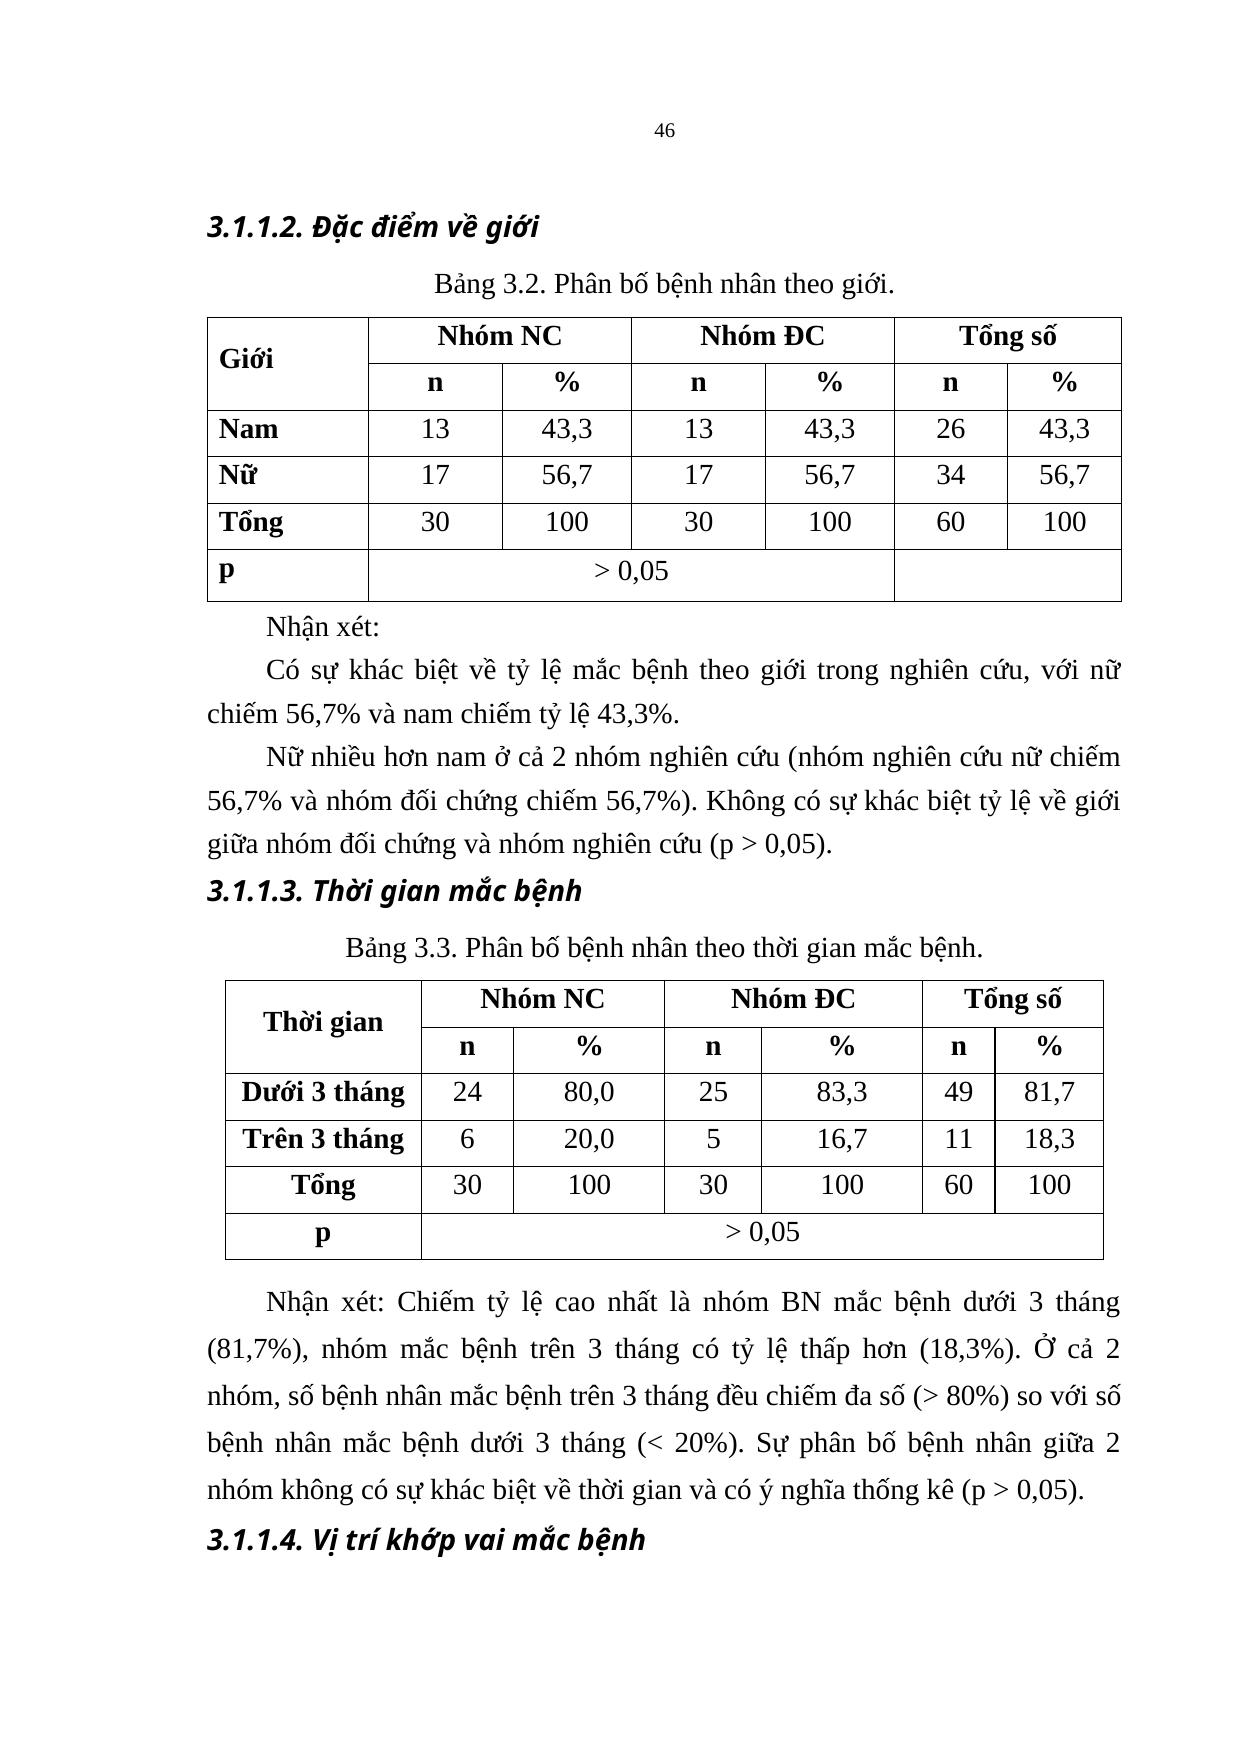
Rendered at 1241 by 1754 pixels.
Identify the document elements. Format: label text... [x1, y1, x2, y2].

table_cell % [762, 1028, 922, 1073]
table_cell 49 [923, 1074, 994, 1120]
table_cell Nữ [208, 457, 368, 503]
table_cell 100 [766, 504, 894, 549]
table_cell n [895, 364, 1007, 410]
table_cell 56,7 [766, 457, 894, 503]
text Nữ nhiều hơn nam ở cả 2 nhóm nghiên cứu (nhóm nghiên cứu nữ chiếm 56,7% và nhóm đối chứng chiếm 56,7%). Không có sự khác biệt tỷ lệ về giới giữa nhóm đối chứng và nhóm nghiên cứu (p > 0,05). [207, 739, 1122, 860]
text 3.1.1.2. Đặc điểm về giới [207, 207, 1122, 246]
table_cell 30 [369, 504, 502, 549]
table_cell 43,3 [1008, 411, 1121, 456]
table_cell 6 [422, 1121, 513, 1166]
table_cell [895, 550, 1121, 601]
table_header Thời gian [226, 981, 421, 1073]
table_header Giới [208, 318, 368, 410]
table_cell 100 [503, 504, 631, 549]
table_cell > 0,05 [369, 550, 894, 601]
table_cell Tổng [208, 504, 368, 549]
table_cell > 0,05 [422, 1214, 1103, 1259]
table_cell 81,7 [996, 1074, 1103, 1120]
table_cell 30 [665, 1167, 761, 1213]
table_cell n [665, 1028, 761, 1073]
table_cell n [422, 1028, 513, 1073]
table_cell 20,0 [514, 1121, 664, 1166]
table_cell 56,7 [503, 457, 631, 503]
table_cell 18,3 [996, 1121, 1103, 1166]
table_header Nhóm NC [369, 318, 631, 363]
table_cell 60 [895, 504, 1007, 549]
table_cell 80,0 [514, 1074, 664, 1120]
table_cell % [1008, 364, 1121, 410]
table_cell 13 [632, 411, 765, 456]
table_cell 11 [923, 1121, 994, 1166]
text Nhận xét: Chiếm tỷ lệ cao nhất là nhóm BN mắc bệnh dưới 3 tháng (81,7%), nhóm mắc bệnh trên 3 tháng có tỷ lệ thấp hơn (18,3%). Ở cả 2 nhóm, số bệnh nhân mắc bệnh trên 3 tháng đều chiếm đa số (> 80%) so với số bệnh nhân mắc bệnh dưới 3 tháng (< 20%). Sự phân bố bệnh nhân giữa 2 nhóm không có sự khác biệt về thời gian và có ý nghĩa thống kê (p > 0,05). [207, 1284, 1122, 1506]
table_cell 43,3 [766, 411, 894, 456]
table_cell 100 [762, 1167, 922, 1213]
table_cell % [514, 1028, 664, 1073]
table_cell % [503, 364, 631, 410]
table_cell Dưới 3 tháng [226, 1074, 421, 1120]
table_cell 5 [665, 1121, 761, 1166]
table_header Tổng số [895, 318, 1121, 363]
table_cell 24 [422, 1074, 513, 1120]
table_cell 100 [514, 1167, 664, 1213]
table_cell 60 [923, 1167, 994, 1213]
text 3.1.1.4. Vị trí khớp vai mắc bệnh [207, 1519, 1122, 1558]
table_cell 30 [422, 1167, 513, 1213]
table_cell 34 [895, 457, 1007, 503]
table_header Nhóm NC [422, 981, 664, 1027]
table_cell n [923, 1028, 994, 1073]
text Bảng 3.3. Phân bố bệnh nhân theo thời gian mắc bệnh. [207, 930, 1122, 963]
table_cell % [766, 364, 894, 410]
table_cell 17 [632, 457, 765, 503]
text Bảng 3.2. Phân bố bệnh nhân theo giới. [207, 266, 1122, 300]
table_cell 17 [369, 457, 502, 503]
text Nhận xét: [207, 609, 1122, 642]
table_cell % [996, 1028, 1103, 1073]
table_cell Trên 3 tháng [226, 1121, 421, 1166]
table_cell 30 [632, 504, 765, 549]
text Có sự khác biệt về tỷ lệ mắc bệnh theo giới trong nghiên cứu, với nữ chiếm 56,7% và nam chiếm tỷ lệ 43,3%. [207, 652, 1122, 729]
table_cell Nam [208, 411, 368, 456]
table_cell 25 [665, 1074, 761, 1120]
table_cell 43,3 [503, 411, 631, 456]
table_cell 13 [369, 411, 502, 456]
table_cell 56,7 [1008, 457, 1121, 503]
table_cell p [208, 550, 368, 601]
table_cell Tổng [226, 1167, 421, 1213]
table_cell 100 [1008, 504, 1121, 549]
table_cell 16,7 [762, 1121, 922, 1166]
table_cell n [632, 364, 765, 410]
table_cell 26 [895, 411, 1007, 456]
table_cell 100 [996, 1167, 1103, 1213]
table_cell 83,3 [762, 1074, 922, 1120]
table_cell p [226, 1214, 421, 1259]
table_header Nhóm ĐC [665, 981, 922, 1027]
table_cell n [369, 364, 502, 410]
table_header Tổng số [923, 981, 1103, 1027]
table_header Nhóm ĐC [632, 318, 894, 363]
text 3.1.1.3. Thời gian mắc bệnh [207, 870, 1122, 910]
